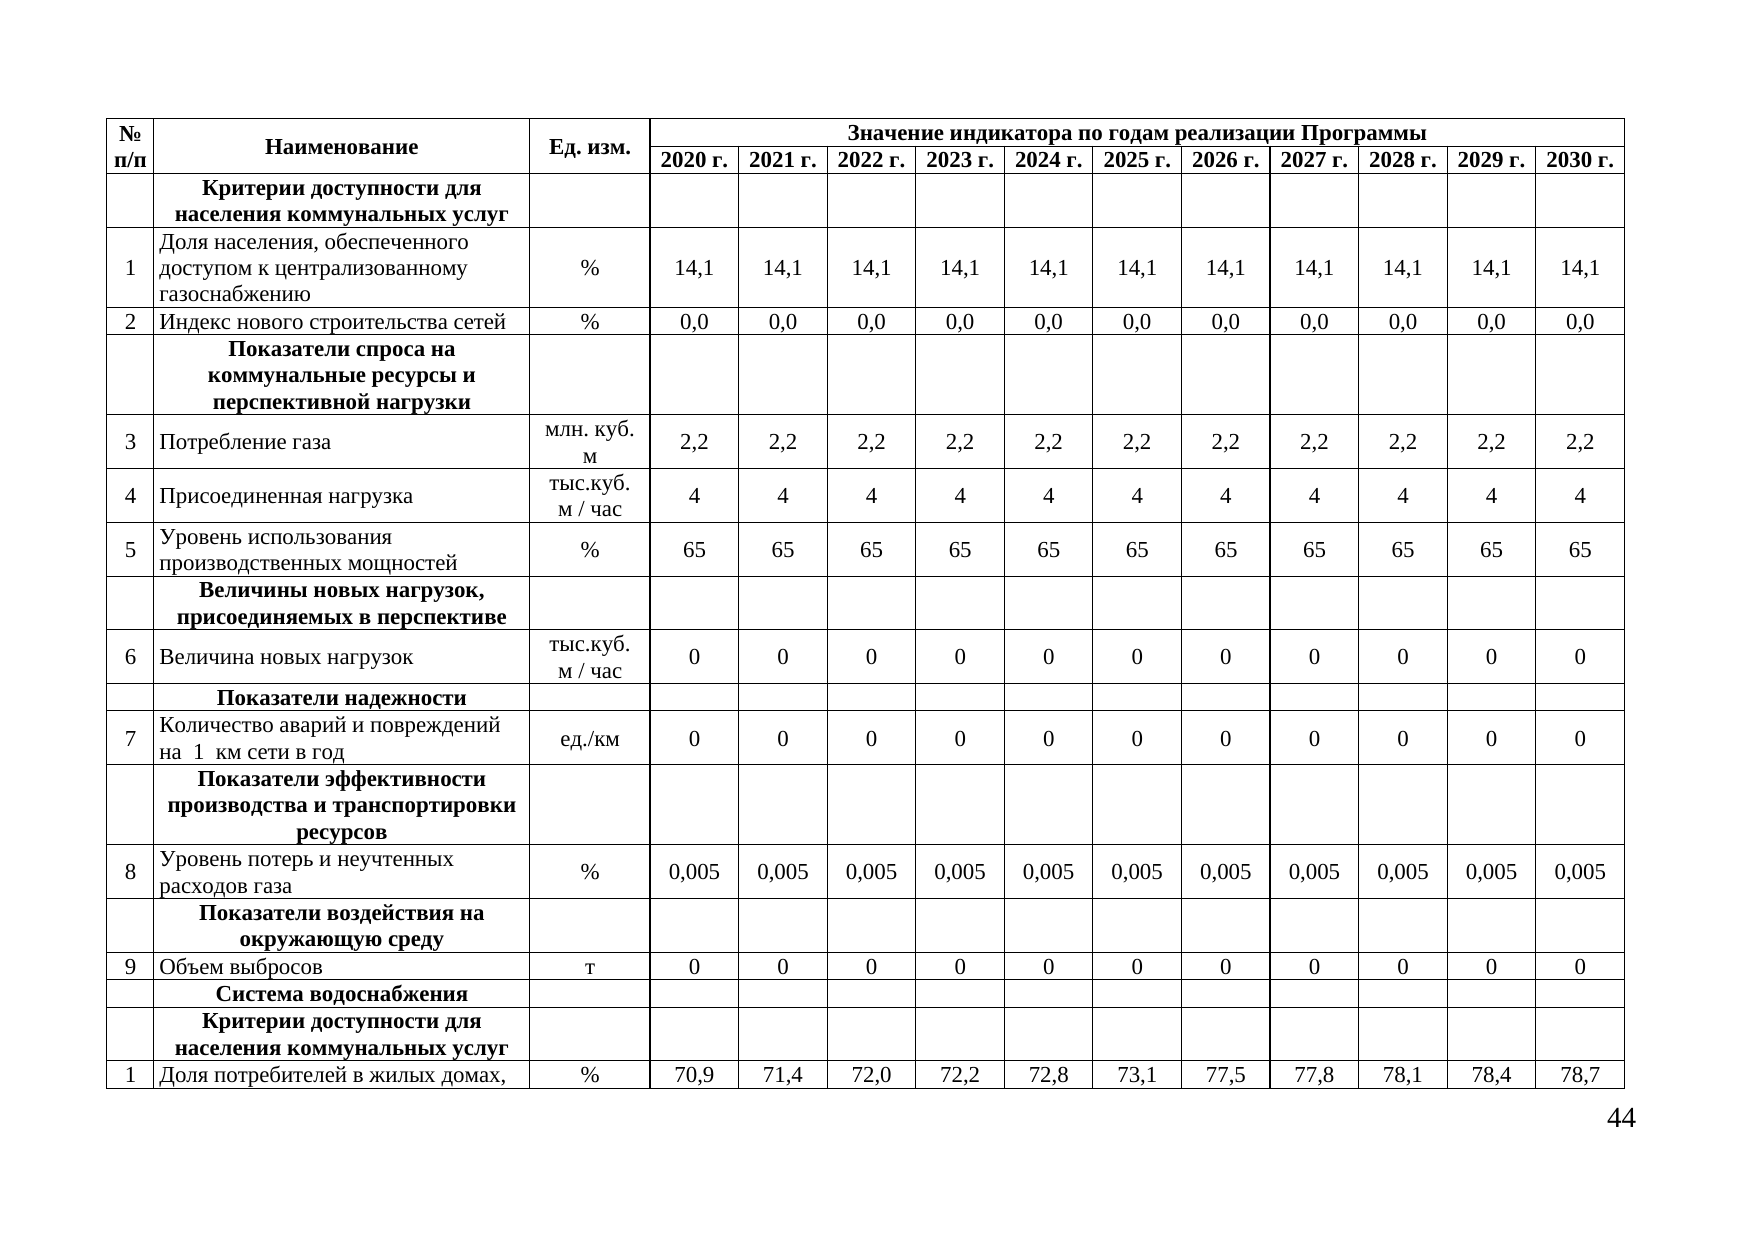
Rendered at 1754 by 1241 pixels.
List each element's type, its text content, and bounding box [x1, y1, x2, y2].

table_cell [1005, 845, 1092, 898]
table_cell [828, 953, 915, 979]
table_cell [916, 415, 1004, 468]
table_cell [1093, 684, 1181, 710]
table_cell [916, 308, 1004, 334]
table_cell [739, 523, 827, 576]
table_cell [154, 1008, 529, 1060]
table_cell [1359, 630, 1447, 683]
table_cell [651, 174, 738, 227]
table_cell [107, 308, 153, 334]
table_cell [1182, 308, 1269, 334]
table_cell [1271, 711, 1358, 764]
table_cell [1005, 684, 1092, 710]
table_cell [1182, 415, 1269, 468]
table_cell 2022 г. [828, 147, 915, 173]
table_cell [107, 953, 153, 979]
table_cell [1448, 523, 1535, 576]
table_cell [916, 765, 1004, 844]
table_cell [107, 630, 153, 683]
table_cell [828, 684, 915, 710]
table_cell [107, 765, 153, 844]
table_header Ед. изм. [530, 119, 649, 173]
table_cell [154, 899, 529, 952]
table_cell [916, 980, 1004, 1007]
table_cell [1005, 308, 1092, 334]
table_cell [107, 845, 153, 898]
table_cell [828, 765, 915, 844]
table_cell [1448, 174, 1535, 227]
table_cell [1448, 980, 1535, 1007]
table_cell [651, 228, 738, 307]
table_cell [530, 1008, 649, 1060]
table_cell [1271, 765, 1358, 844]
table_cell 2026 г. [1182, 147, 1269, 173]
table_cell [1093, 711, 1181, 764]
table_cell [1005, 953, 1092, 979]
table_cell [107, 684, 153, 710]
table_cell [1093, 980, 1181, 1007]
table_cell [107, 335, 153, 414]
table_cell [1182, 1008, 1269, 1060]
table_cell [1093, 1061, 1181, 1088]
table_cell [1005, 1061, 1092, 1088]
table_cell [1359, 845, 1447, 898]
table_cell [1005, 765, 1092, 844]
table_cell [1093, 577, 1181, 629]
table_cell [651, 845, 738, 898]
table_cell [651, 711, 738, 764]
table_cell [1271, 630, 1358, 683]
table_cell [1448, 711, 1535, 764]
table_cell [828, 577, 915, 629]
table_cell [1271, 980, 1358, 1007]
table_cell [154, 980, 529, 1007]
table_cell [1359, 174, 1447, 227]
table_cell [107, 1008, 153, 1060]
table_header № п/п [107, 119, 153, 173]
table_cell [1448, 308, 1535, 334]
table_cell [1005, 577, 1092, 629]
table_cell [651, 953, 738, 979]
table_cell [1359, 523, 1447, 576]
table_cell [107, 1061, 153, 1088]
table_cell 2021 г. [739, 147, 827, 173]
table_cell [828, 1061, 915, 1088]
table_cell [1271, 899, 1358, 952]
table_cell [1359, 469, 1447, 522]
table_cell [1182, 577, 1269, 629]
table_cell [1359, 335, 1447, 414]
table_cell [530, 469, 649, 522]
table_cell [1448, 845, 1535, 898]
table_header Значение индикатора по годам реализации Программы [651, 119, 1624, 146]
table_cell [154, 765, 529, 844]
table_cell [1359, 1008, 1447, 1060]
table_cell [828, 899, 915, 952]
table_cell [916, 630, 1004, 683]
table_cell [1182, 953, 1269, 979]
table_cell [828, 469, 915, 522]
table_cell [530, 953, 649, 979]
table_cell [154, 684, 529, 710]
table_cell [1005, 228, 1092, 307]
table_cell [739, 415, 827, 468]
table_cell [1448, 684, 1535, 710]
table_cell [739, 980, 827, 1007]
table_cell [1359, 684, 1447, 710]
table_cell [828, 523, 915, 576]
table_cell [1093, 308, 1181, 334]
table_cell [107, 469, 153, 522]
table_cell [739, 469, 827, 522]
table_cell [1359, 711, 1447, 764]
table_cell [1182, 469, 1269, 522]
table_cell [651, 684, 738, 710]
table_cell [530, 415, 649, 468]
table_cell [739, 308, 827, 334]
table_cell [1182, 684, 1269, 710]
table_cell 2023 г. [916, 147, 1004, 173]
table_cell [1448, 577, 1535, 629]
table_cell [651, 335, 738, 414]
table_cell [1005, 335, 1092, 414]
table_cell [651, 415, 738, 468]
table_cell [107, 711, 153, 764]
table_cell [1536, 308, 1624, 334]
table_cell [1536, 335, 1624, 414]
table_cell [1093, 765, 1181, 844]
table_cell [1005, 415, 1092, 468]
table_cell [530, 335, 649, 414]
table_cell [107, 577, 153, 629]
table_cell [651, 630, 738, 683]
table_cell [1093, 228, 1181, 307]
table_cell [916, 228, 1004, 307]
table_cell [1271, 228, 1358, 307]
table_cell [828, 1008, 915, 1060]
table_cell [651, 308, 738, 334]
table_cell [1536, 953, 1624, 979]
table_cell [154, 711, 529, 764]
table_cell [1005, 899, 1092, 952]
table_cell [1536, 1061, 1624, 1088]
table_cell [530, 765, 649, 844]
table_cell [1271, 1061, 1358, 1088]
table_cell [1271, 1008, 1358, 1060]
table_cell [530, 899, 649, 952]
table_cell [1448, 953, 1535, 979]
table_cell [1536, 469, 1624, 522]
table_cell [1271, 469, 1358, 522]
table_cell 2028 г. [1359, 147, 1447, 173]
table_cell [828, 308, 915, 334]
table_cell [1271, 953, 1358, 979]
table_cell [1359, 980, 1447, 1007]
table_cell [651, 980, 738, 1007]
table_cell [1182, 174, 1269, 227]
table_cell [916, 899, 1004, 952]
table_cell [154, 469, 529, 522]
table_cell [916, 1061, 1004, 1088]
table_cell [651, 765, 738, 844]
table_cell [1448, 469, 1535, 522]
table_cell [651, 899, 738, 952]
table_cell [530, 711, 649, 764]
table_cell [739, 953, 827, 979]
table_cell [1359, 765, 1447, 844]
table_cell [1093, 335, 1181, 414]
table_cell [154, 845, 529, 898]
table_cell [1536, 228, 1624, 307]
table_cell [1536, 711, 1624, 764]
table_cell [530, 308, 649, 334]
table_cell [107, 174, 153, 227]
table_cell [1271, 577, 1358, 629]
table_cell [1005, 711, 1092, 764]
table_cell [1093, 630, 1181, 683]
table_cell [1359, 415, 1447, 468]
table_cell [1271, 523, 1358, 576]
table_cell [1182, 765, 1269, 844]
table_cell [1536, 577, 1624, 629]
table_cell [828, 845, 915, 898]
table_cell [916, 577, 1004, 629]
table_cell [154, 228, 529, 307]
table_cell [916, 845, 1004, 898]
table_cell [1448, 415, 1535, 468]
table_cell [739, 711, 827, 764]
table_header Наименование [154, 119, 529, 173]
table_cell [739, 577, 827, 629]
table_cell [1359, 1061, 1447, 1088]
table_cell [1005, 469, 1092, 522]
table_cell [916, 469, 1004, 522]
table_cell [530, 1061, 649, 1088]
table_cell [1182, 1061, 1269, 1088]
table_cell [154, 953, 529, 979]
table_cell [739, 174, 827, 227]
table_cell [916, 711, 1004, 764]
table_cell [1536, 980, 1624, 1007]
table_cell [828, 174, 915, 227]
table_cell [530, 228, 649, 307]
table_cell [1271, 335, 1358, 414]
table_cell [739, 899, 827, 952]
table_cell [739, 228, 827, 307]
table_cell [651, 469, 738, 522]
table_cell [916, 174, 1004, 227]
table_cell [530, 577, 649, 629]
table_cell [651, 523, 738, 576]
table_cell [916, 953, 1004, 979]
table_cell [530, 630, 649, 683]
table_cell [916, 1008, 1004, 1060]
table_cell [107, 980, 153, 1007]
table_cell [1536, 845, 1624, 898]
table_cell 2025 г. [1093, 147, 1181, 173]
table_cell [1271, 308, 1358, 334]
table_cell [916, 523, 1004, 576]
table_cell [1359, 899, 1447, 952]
table_cell Критерии доступности для населения коммунальных услуг [154, 174, 529, 227]
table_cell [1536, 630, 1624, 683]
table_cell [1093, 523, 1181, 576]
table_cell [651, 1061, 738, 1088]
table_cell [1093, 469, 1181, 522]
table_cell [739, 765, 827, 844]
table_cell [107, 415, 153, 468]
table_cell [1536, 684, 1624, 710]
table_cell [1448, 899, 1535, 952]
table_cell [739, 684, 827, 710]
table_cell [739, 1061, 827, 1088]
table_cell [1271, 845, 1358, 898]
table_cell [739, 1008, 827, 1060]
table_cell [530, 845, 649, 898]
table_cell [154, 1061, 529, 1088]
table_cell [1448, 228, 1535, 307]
table_cell [530, 174, 649, 227]
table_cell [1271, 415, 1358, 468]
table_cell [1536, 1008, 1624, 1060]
table_cell 2030 г. [1536, 147, 1624, 173]
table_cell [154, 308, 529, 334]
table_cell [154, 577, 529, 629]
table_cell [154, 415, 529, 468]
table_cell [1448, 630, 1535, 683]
table_cell [1271, 174, 1358, 227]
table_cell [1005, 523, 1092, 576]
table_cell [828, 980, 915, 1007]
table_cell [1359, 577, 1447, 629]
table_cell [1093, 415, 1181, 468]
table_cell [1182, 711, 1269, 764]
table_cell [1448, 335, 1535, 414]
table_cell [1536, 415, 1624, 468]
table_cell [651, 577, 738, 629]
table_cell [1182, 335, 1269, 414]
table_cell 2029 г. [1448, 147, 1535, 173]
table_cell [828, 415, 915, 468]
table_cell 2027 г. [1271, 147, 1358, 173]
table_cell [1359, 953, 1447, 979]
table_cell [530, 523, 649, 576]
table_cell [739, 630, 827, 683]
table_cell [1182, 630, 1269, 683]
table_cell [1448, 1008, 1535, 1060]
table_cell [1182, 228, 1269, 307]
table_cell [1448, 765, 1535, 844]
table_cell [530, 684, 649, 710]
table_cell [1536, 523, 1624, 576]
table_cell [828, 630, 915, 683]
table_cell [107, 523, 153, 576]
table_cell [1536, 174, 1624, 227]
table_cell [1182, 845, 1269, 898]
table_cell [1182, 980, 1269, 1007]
table_cell [1093, 174, 1181, 227]
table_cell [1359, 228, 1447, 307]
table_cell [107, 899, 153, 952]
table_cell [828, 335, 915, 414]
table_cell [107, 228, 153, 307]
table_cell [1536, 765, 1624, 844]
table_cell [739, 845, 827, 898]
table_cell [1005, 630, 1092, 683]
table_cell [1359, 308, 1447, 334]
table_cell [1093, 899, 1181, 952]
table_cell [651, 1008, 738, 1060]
table_cell [1005, 174, 1092, 227]
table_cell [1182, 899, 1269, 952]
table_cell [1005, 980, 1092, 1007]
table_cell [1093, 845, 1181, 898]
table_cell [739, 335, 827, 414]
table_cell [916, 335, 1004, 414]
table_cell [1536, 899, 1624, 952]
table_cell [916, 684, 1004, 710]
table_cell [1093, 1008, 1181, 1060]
table_cell 2020 г. [651, 147, 738, 173]
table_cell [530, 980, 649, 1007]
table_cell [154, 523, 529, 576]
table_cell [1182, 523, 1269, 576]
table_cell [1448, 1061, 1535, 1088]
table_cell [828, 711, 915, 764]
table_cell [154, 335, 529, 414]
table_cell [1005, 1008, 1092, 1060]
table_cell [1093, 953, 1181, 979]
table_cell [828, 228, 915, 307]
table_cell 2024 г. [1005, 147, 1092, 173]
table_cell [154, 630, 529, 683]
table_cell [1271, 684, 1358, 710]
